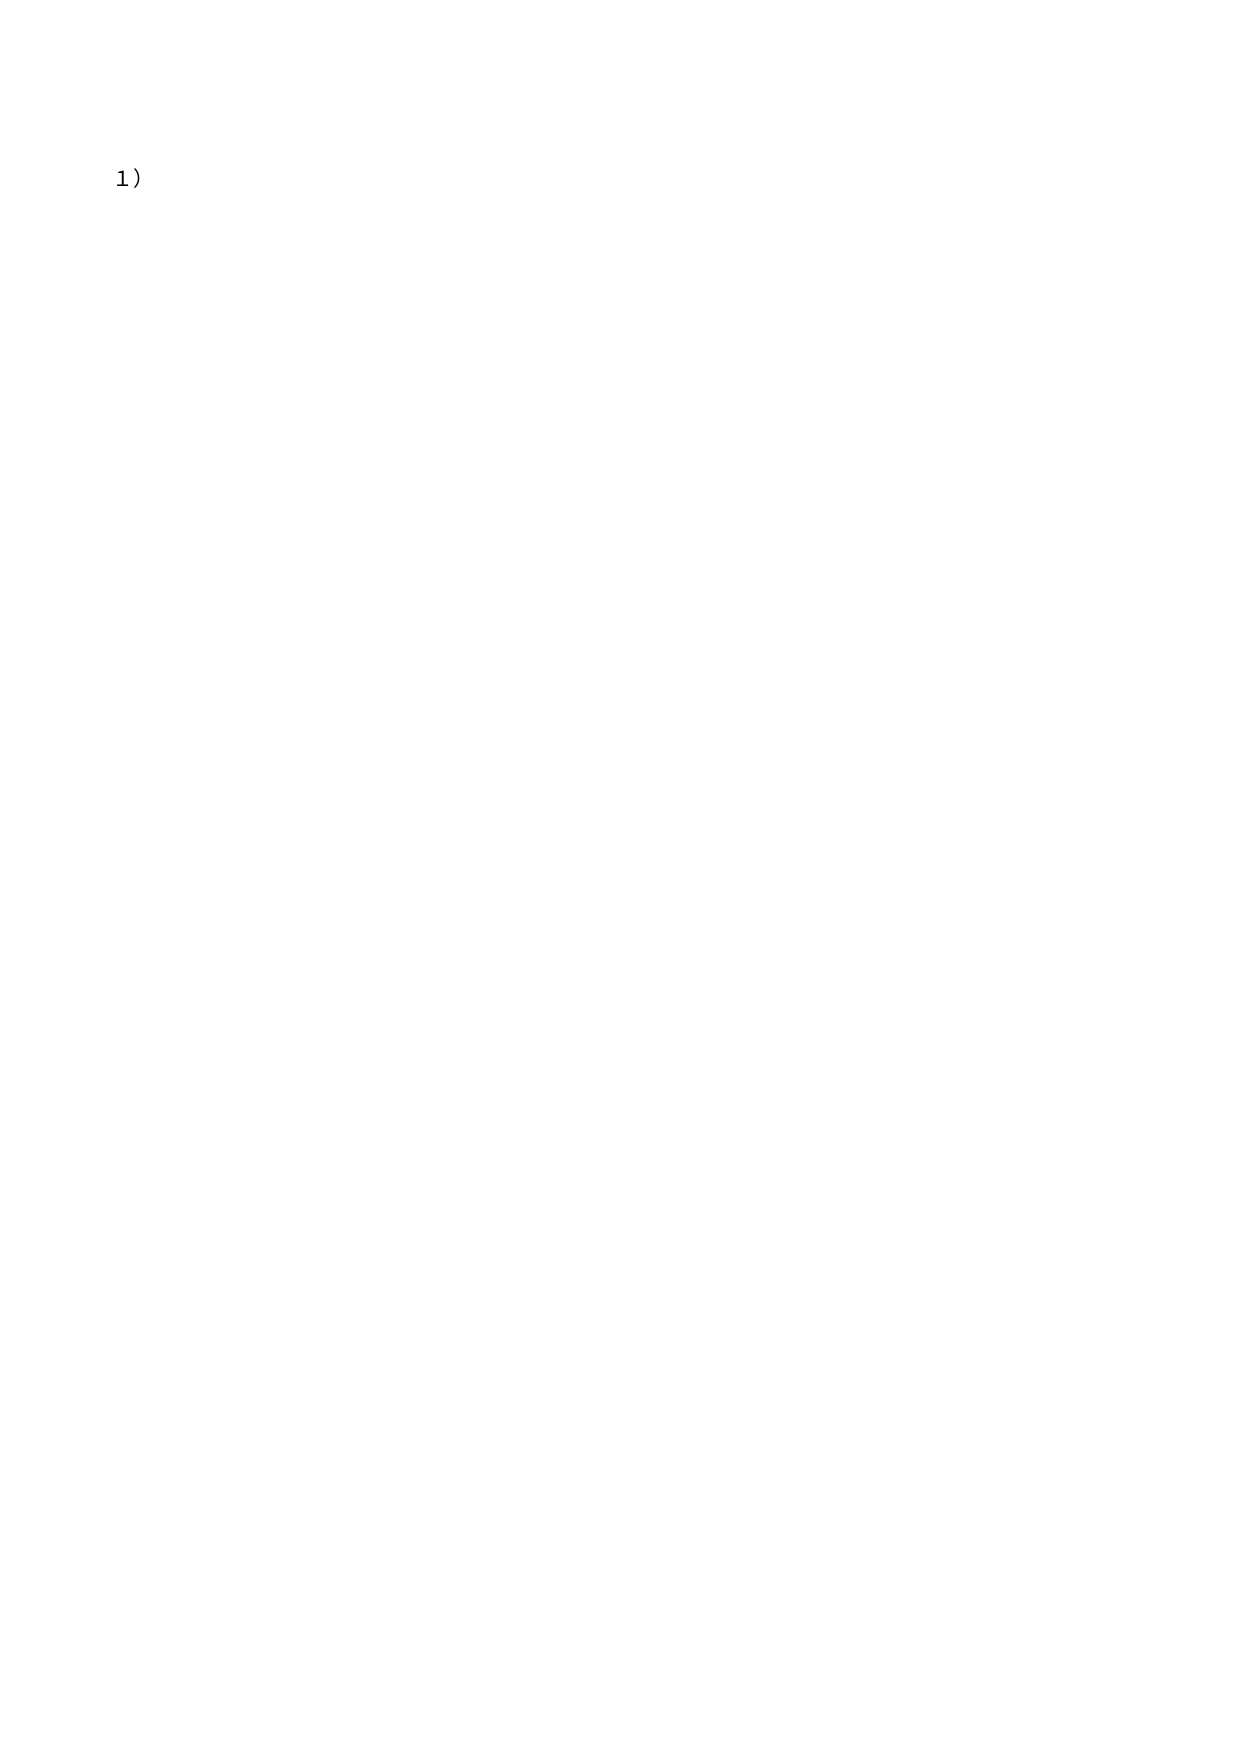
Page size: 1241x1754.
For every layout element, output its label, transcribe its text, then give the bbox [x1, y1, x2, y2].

text １） [112, 159, 1128, 196]
